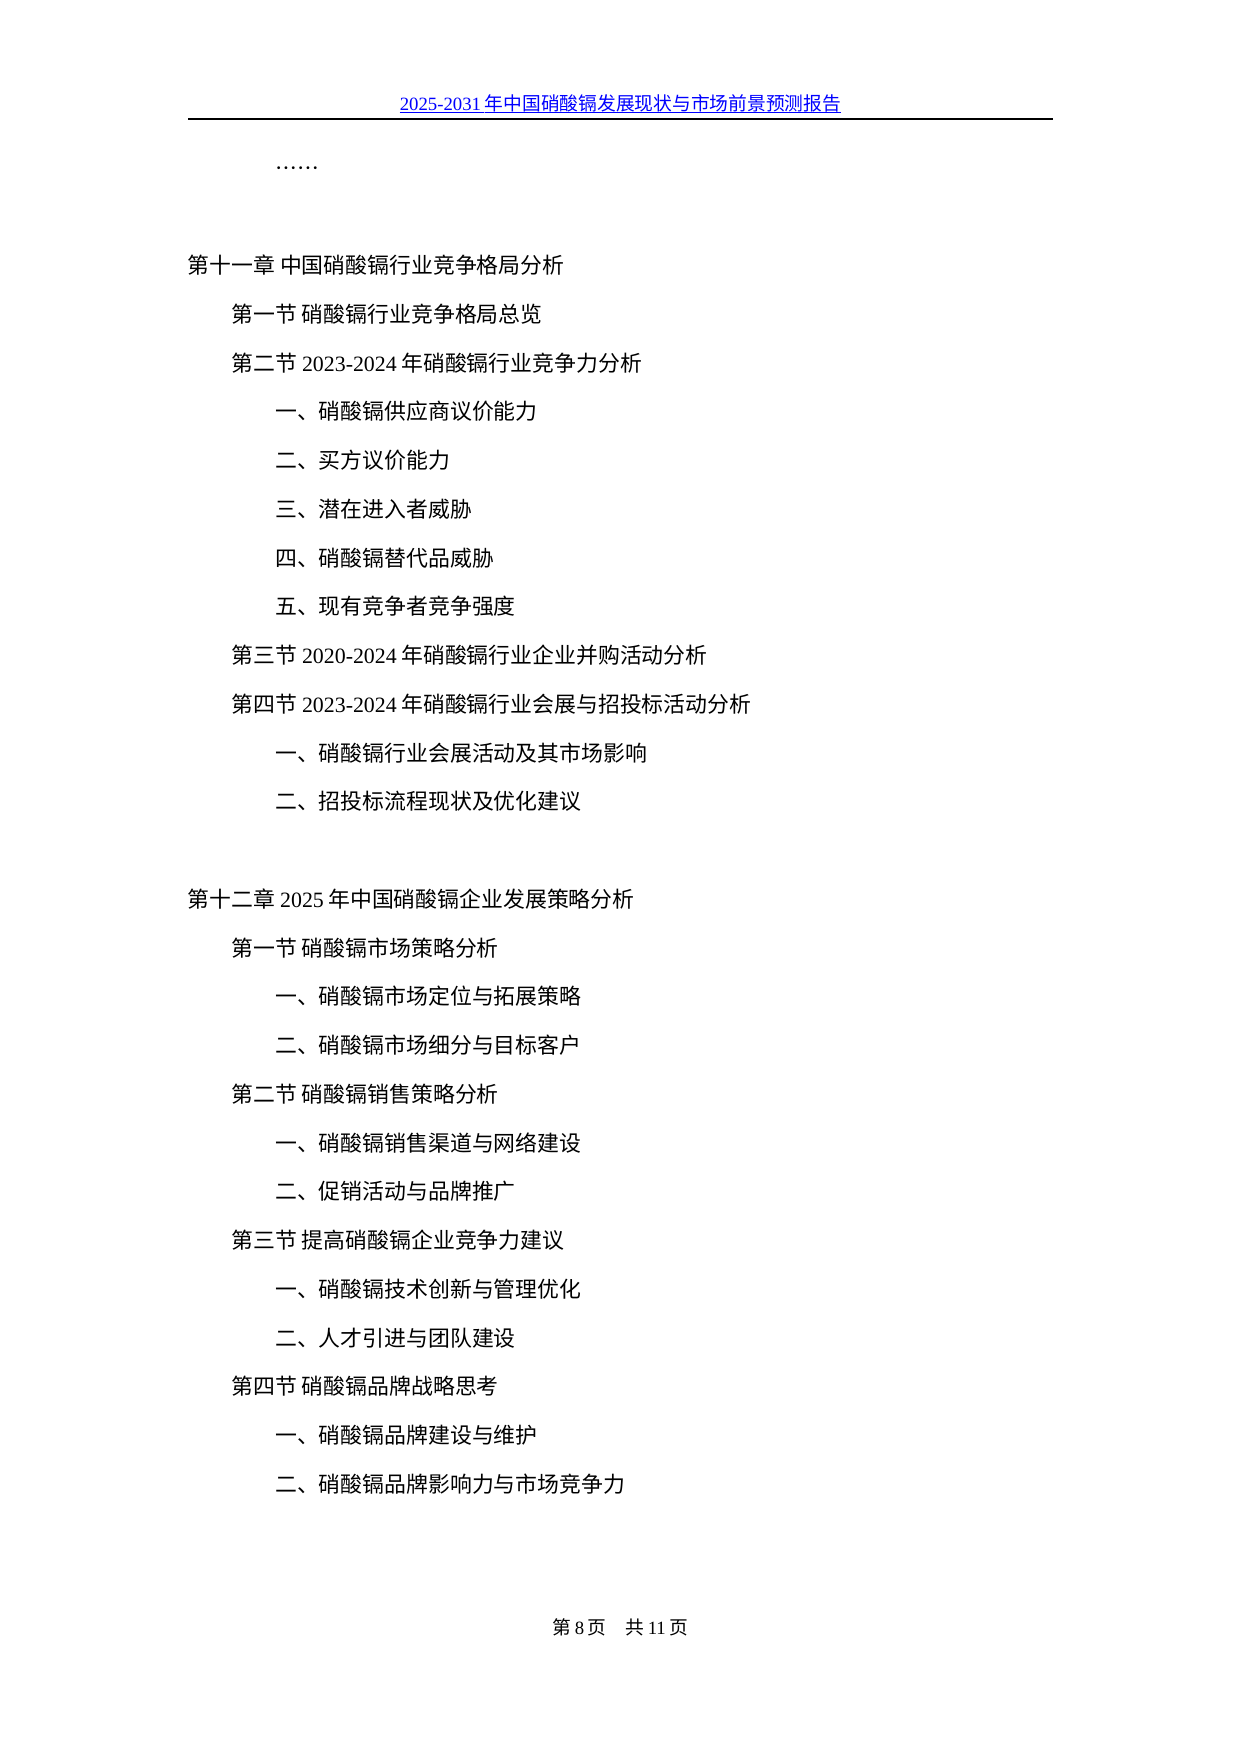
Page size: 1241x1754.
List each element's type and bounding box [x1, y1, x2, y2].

text [187, 150, 1053, 1499]
